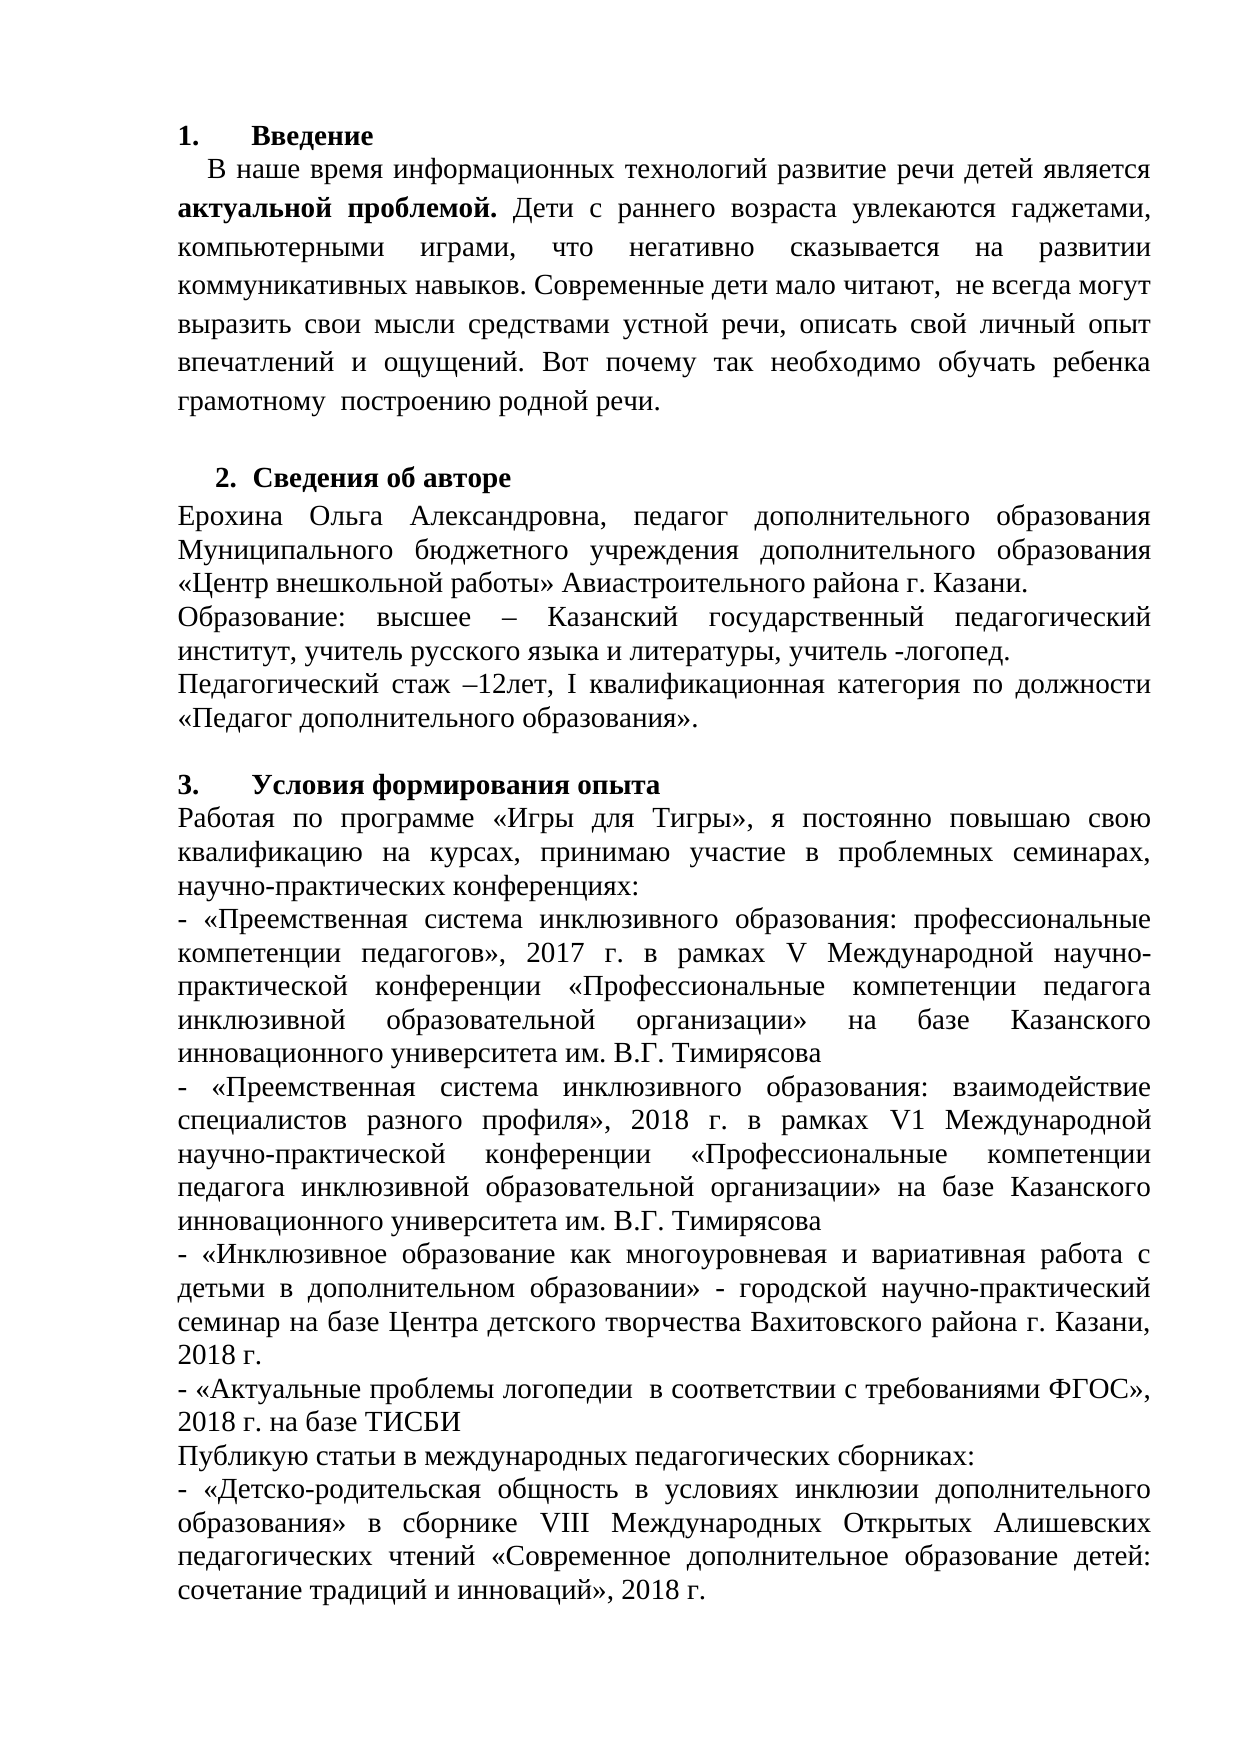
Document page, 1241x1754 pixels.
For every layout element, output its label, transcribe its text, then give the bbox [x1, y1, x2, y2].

list Условия формирования опыта [177, 767, 1152, 801]
text - «Преемственная система инклюзивного образования: профессиональные компетенции педагогов», 2017 г. в рамках V Международной научно-практической конференции «Профессиональные компетенции педагога инклюзивной образовательной организации» на базе Казанского инновационного университета им. В.Г. Тимирясова [177, 901, 1152, 1069]
text - «Инклюзивное образование как многоуровневая и вариативная работа с детьми в дополнительном образовании» - городской научно-практический семинар на базе Центра детского творчества Вахитовского района г. Казани, 2018 г. [177, 1237, 1152, 1371]
list Введение [177, 118, 1152, 152]
text Публикую статьи в международных педагогических сборниках: [177, 1438, 1152, 1471]
text - «Преемственная система инклюзивного образования: взаимодействие специалистов разного профиля», 2018 г. в рамках V1 Международной научно-практической конференции «Профессиональные компетенции педагога инклюзивной образовательной организации» на базе Казанского инновационного университета им. В.Г. Тимирясова [177, 1069, 1152, 1237]
list Сведения об авторе [215, 460, 1152, 493]
text - «Актуальные проблемы логопедии в соответствии с требованиями ФГОС», 2018 г. на базе ТИСБИ [177, 1371, 1152, 1438]
text - «Детско-родительская общность в условиях инклюзии дополнительного образования» в сборнике VIII Международных Открытых Алишевских педагогических чтений «Современное дополнительное образование детей: сочетание традиций и инноваций», 2018 г. [177, 1471, 1152, 1606]
list Педагогический стаж –12лет, I квалификационная категория по должности «Педагог дополнительного образования». [177, 666, 1152, 733]
text Ерохина Ольга Александровна, педагог дополнительного образования Муниципального бюджетного учреждения дополнительного образования «Центр внешкольной работы» Авиастроительного района г. Казани. [177, 498, 1152, 599]
text В наше время информационных технологий развитие речи детей является актуальной проблемой. Дети с раннего возраста увлекаются гаджетами, компьютерными играми, что негативно сказывается на развитии коммуникативных навыков. Современные дети мало читают, не всегда могут выразить свои мысли средствами устной речи, описать свой личный опыт впечатлений и ощущений. Вот почему так необходимо обучать ребенка грамотному построению родной речи. [177, 152, 1152, 416]
text Работая по программе «Игры для Тигры», я постоянно повышаю свою квалификацию на курсах, принимаю участие в проблемных семинарах, научно-практических конференциях: [177, 801, 1152, 901]
text Образование: высшее – Казанский государственный педагогический институт, учитель русского языка и литературы, учитель -логопед. [177, 599, 1152, 666]
